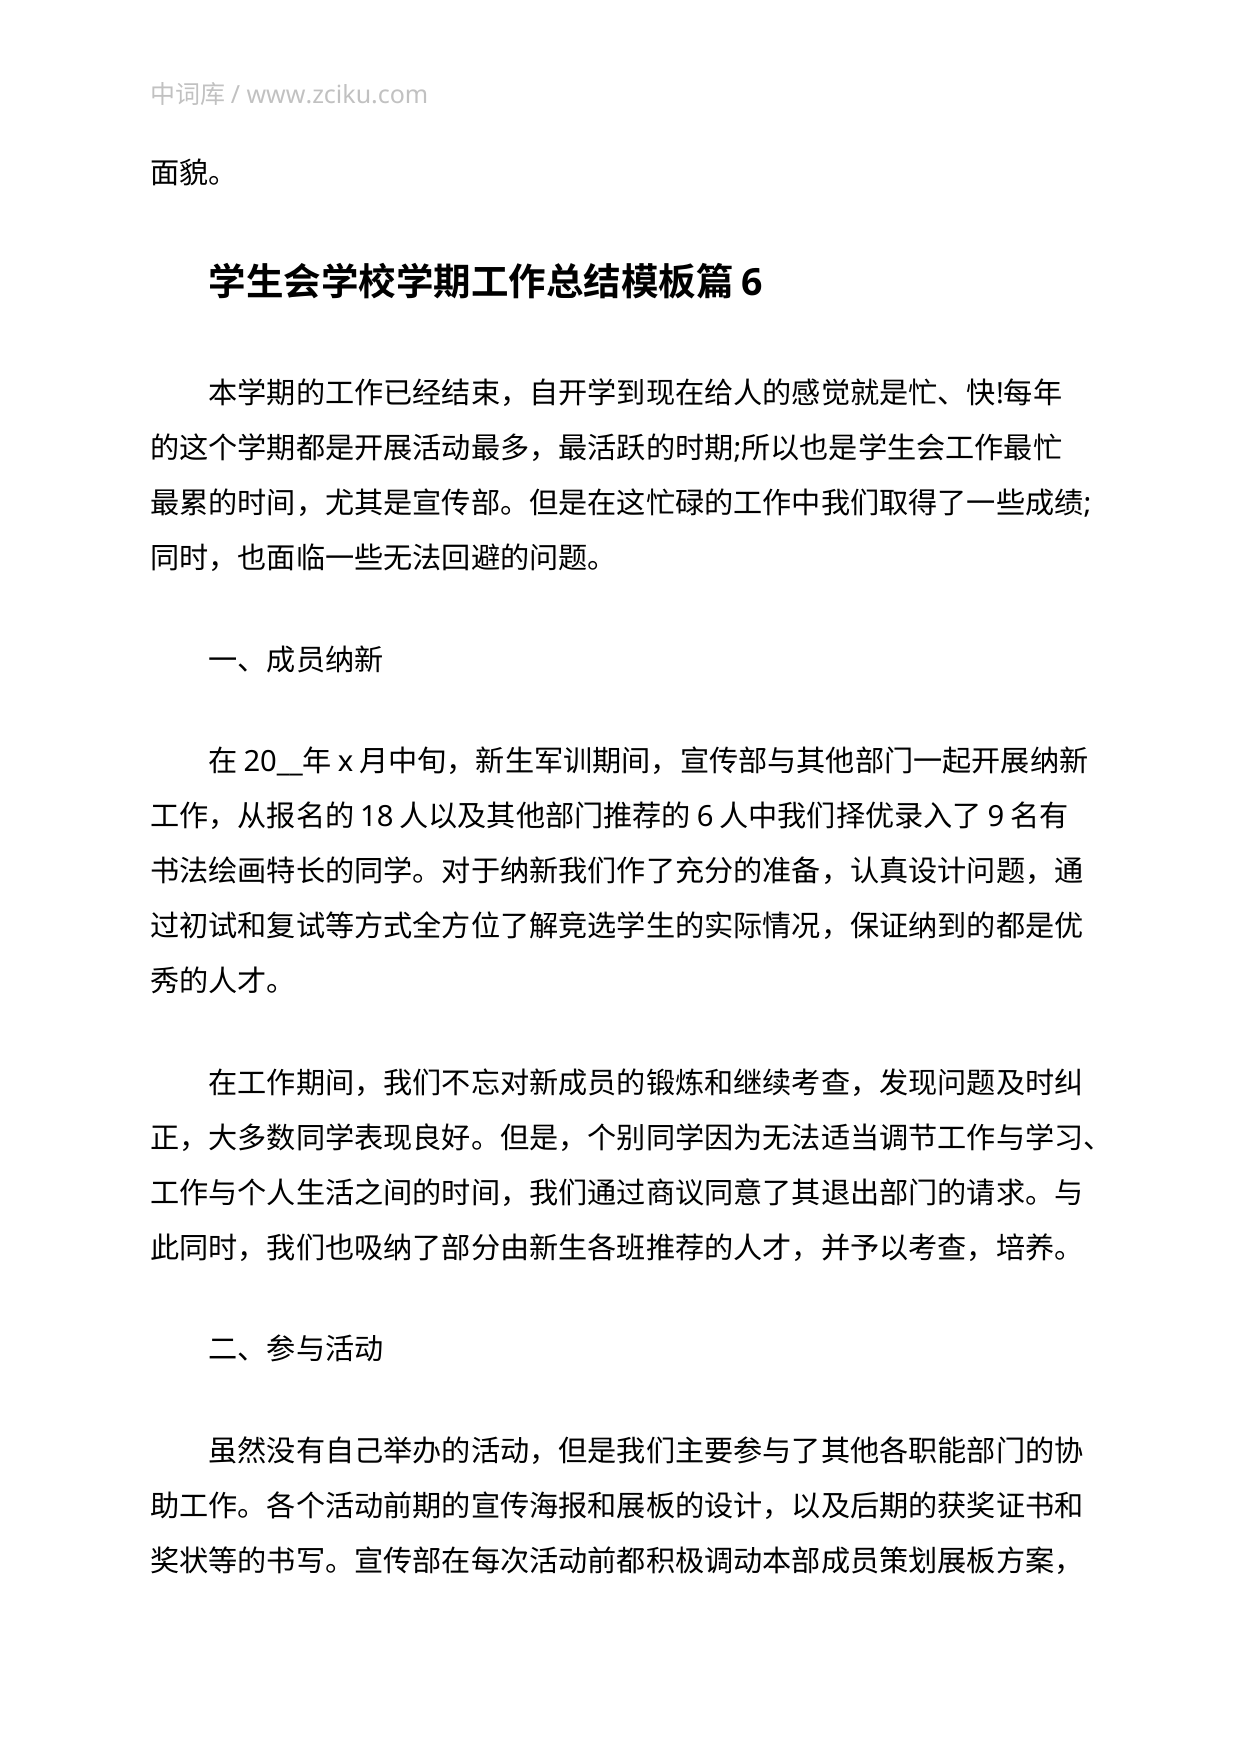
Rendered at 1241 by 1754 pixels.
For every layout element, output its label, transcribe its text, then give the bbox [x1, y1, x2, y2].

text 本学期的工作已经结束，自开学到现在给人的感觉就是忙、快!每年的这个学期都是开展活动最多，最活跃的时期;所以也是学生会工作最忙最累的时间，尤其是宣传部。但是在这忙碌的工作中我们取得了一些成绩;同时，也面临一些无法回避的问题。 [150, 369, 1090, 577]
text 在工作期间，我们不忘对新成员的锻炼和继续考查，发现问题及时纠正，大多数同学表现良好。但是，个别同学因为无法适当调节工作与学习、工作与个人生活之间的时间，我们通过商议同意了其退出部门的请求。与此同时，我们也吸纳了部分由新生各班推荐的人才，并予以考查，培养。 [150, 1059, 1090, 1266]
text 在20__年x月中旬，新生军训期间，宣传部与其他部门一起开展纳新工作，从报名的18人以及其他部门推荐的6人中我们择优录入了9名有书法绘画特长的同学。对于纳新我们作了充分的准备，认真设计问题，通过初试和复试等方式全方位了解竞选学生的实际情况，保证纳到的都是优秀的人才。 [150, 738, 1090, 1000]
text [150, 150, 1090, 192]
text 二、参与活动 [150, 1326, 1090, 1368]
text 一、成员纳新 [150, 636, 1090, 678]
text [150, 1428, 1090, 1580]
text 学生会学校学期工作总结模板篇6 [150, 252, 1090, 306]
